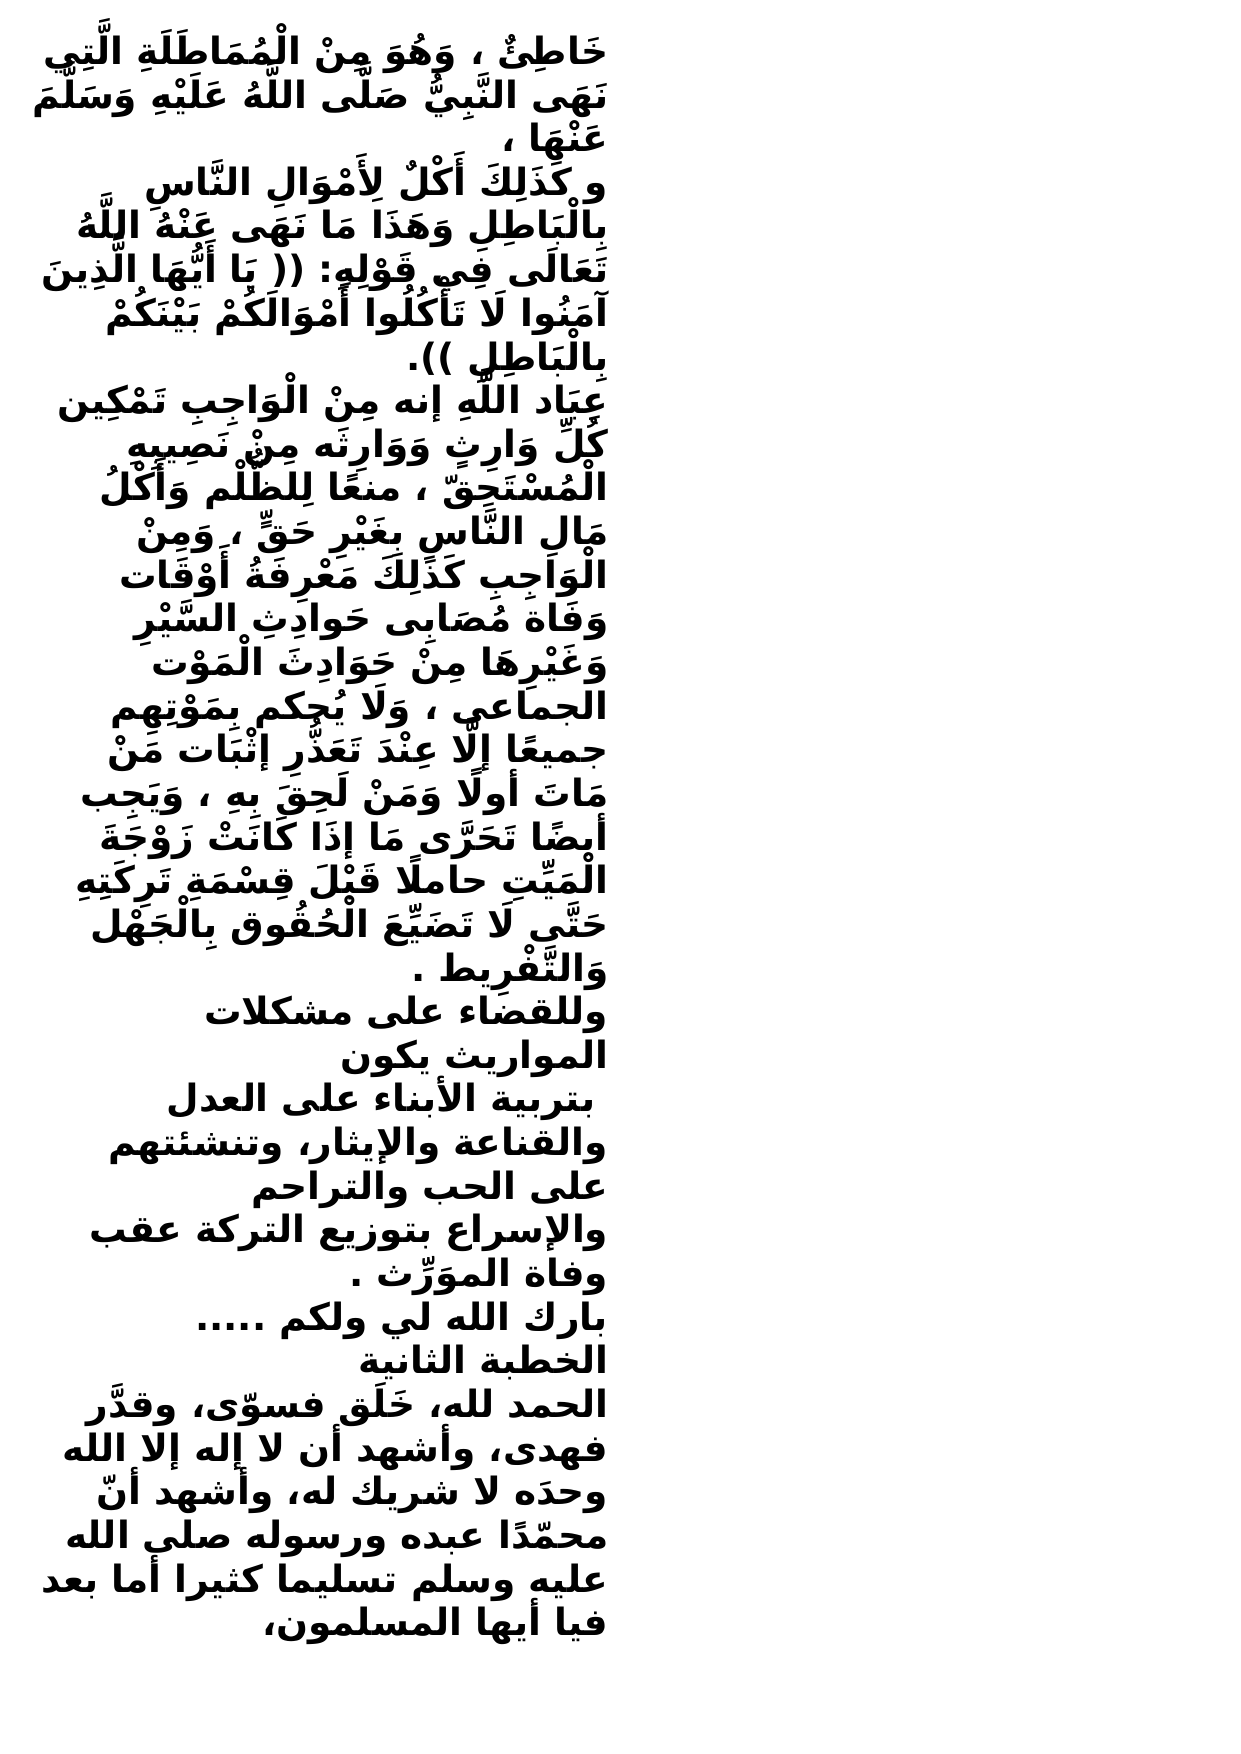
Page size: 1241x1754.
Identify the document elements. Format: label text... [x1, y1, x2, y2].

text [29, 29, 608, 161]
text بارك الله لي ولكم ..... [29, 1295, 608, 1339]
text وللقضاء على مشكلات المواريث يكون [29, 990, 608, 1077]
text الحمد لله، خَلَق فسوّى، وقدَّر فهدى، وأشهد أن لا إله إلا الله وحدَه لا شريك له، وأشهد أنّ محمّدًا عبده ورسوله صلى الله عليه وسلم تسليما كثيرا أما بعد فيا أيها المسلمون، [29, 1383, 608, 1644]
text بتربية الأبناء على العدل والقناعة والإيثار، وتنشئتهم على الحب والتراحم [29, 1077, 608, 1208]
text الخطبة الثانية [29, 1339, 608, 1383]
text والإسراع بتوزيع التركة عقب وفاة الموَرِّث . [29, 1208, 608, 1295]
text عِبَاد اللَّهِ إنه مِنْ الْوَاجِبِ تَمْكِين كُلِّ وَارِثٍ وَوَارِثَه مِنْ نَصِيبِهِ الْمُسْتَحِقّ ، منعًا لِلظُّلْم وَأَكْلُ مَالِ النَّاسِ بِغَيْرِ حَقٍّ ، وَمِنْ الْوَاجِبِ كَذَلِكَ مَعْرِفَةُ أَوْقَات وَفَاة مُصَابِى حَوادِثِ السَّيْرِ وَغَيْرِهَا مِنْ حَوَادِثَ الْمَوْت الجماعى ، وَلَا يُحكم بِمَوْتِهِم جميعًا إلَّا عِنْدَ تَعَذُّرِ إثْبَات مَنْ مَاتَ أولًا وَمَنْ لَحِقَ بِهِ ، وَيَجِب أيضًا تَحَرَّى مَا إذَا كَانَتْ زَوْجَةَ الْمَيِّتِ حاملًا قَبْلَ قِسْمَةِ تَرِكَتِهِ حَتَّى لَا تَضَيِّعَ الْحُقُوق بِالْجَهْل وَالتَّفْرِيط . [29, 379, 608, 990]
text و كَذَلِكَ أَكْلٌ لِأَمْوَالِ النَّاسِ بِالْبَاطِلِ وَهَذَا مَا نَهَى عَنْهُ اللَّهُ تَعَالَى فِي قَوْلِهِ: (( يَا أَيُّهَا الَّذِينَ آمَنُوا لَا تَأْكُلُوا أَمْوَالَكُمْ بَيْنَكُمْ بِالْبَاطِلِ )). [29, 161, 608, 379]
